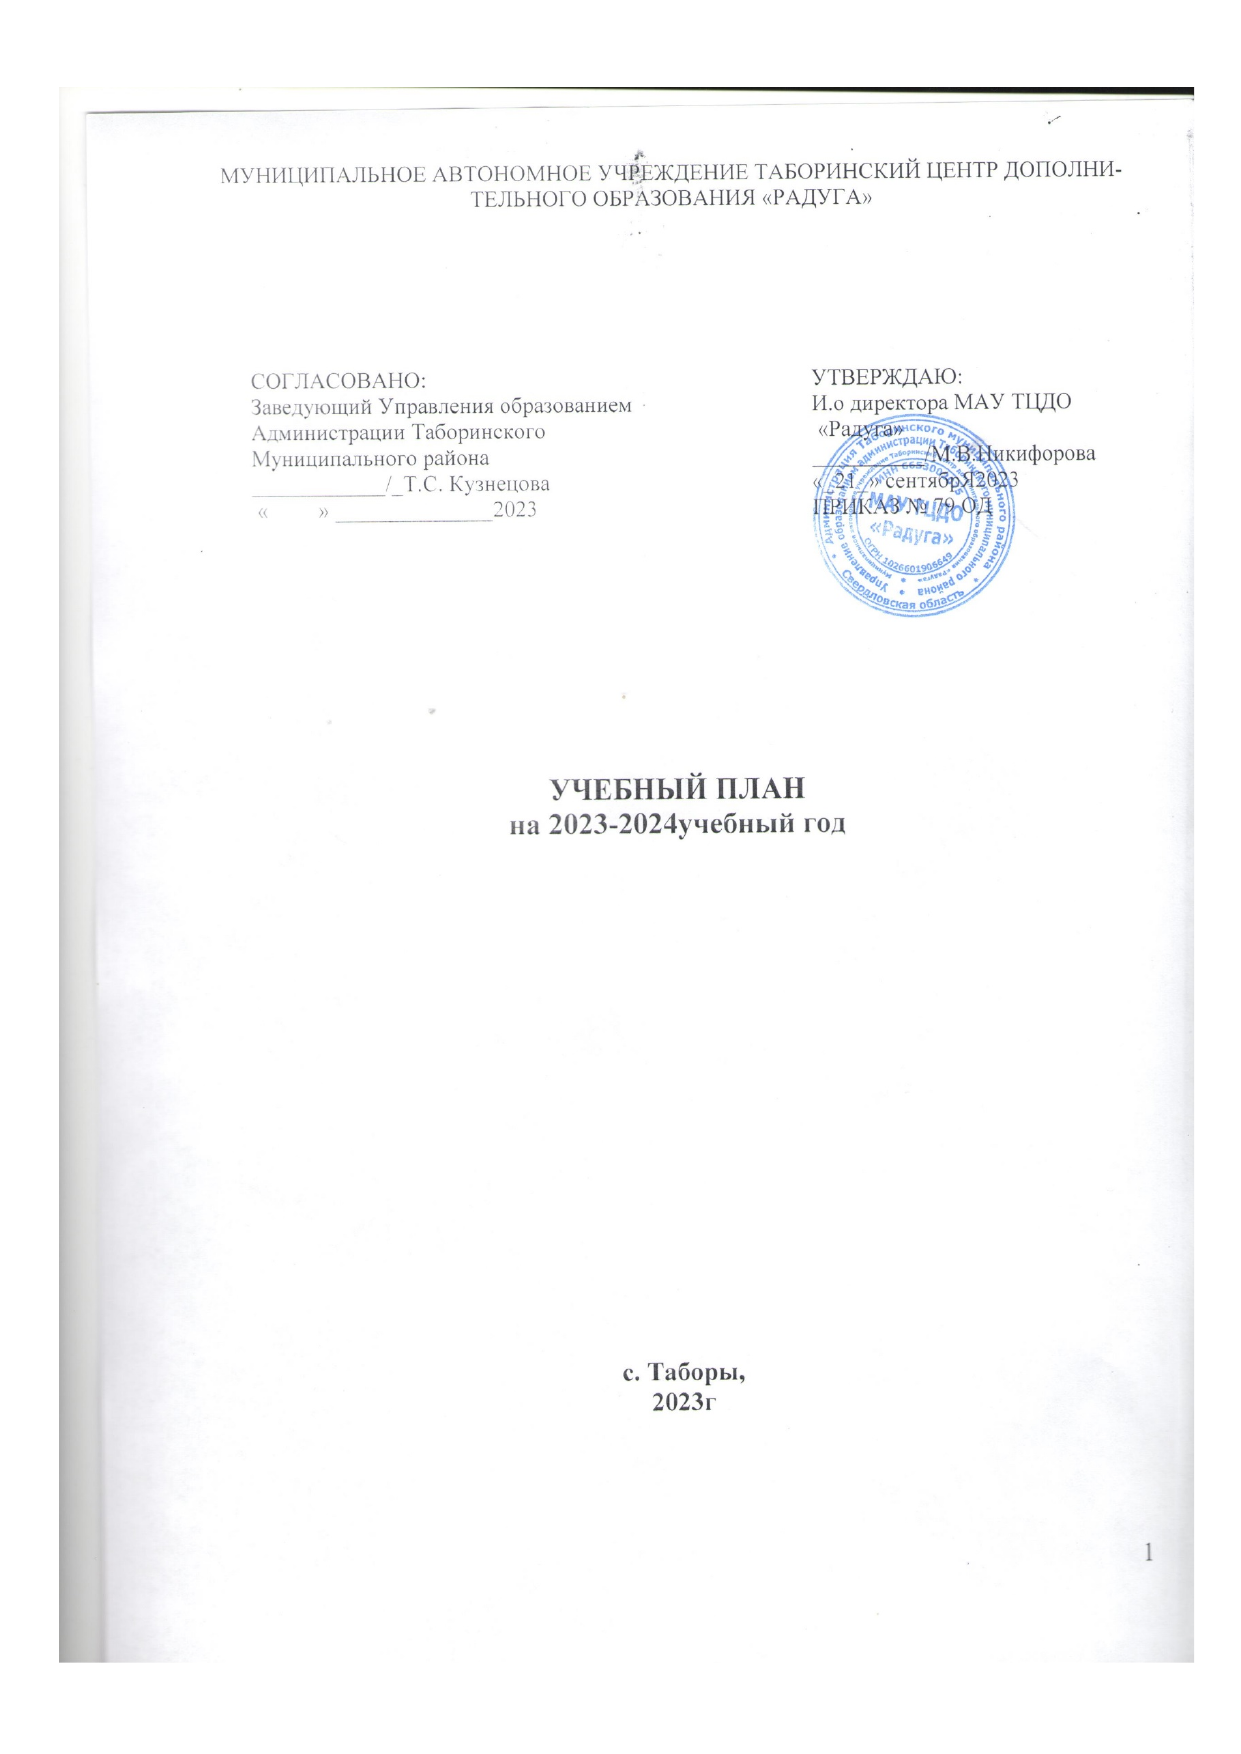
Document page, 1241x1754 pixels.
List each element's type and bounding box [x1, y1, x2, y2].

picture [59, 87, 1195, 1663]
